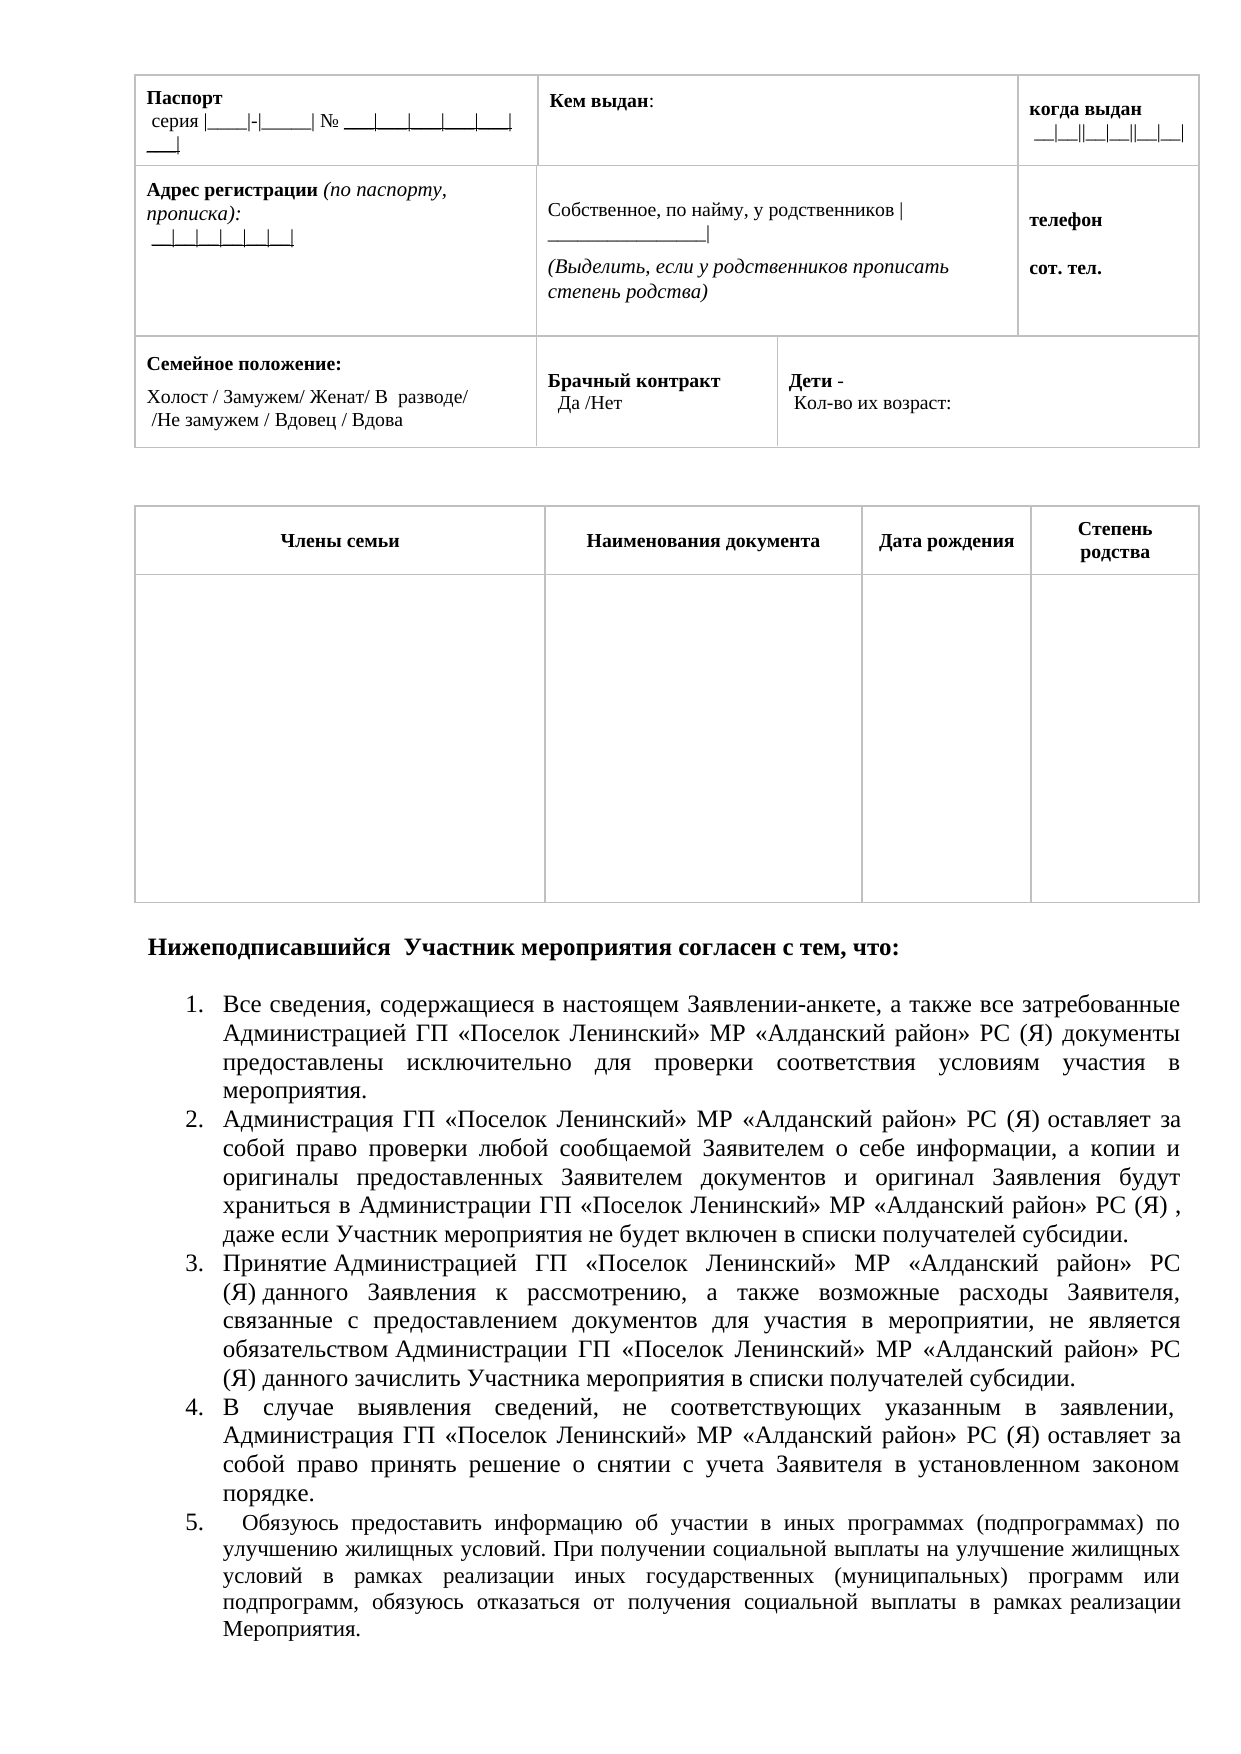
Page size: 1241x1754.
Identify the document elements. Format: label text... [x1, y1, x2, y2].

table_cell [136, 575, 544, 901]
list Администрация ГП «Поселок Ленинский» МР «Алданский район» РС (Я) оставляет за собой право проверки любой сообщаемой Заявителем о себе информации, а копии и оригиналы предоставленных Заявителем документов и оригинал Заявления будут храниться в Администрации ГП «Поселок Ленинский» МР «Алданский район» РС (Я) , даже если Участник мероприятия не будет включен в списки получателей субсидии. [185, 1104, 1181, 1248]
list Все сведения, содержащиеся в настоящем Заявлении-анкете, а также все затребованные Администрацией ГП «Поселок Ленинский» МР «Алданский район» РС (Я) документы предоставлены исключительно для проверки соответствия условиям участия в мероприятия. [185, 989, 1181, 1104]
table_header Дата рождения [863, 507, 1030, 573]
table_cell [1032, 575, 1198, 901]
table_cell Дети - Кол-во их возраст: [778, 337, 1198, 446]
table_cell Паспорт серия |____|-|_____| № ___|___|___|___|___|___| [136, 76, 537, 165]
table_header Члены семьи [136, 507, 544, 573]
table_cell Кем выдан: [539, 76, 1017, 165]
table_cell [863, 575, 1030, 901]
list В случае выявления сведений, не соответствующих указанным в заявлении, Администрация ГП «Поселок Ленинский» МР «Алданский район» РС (Я) оставляет за собой право принять решение о снятии с учета Заявителя в установленном законом порядке. [185, 1392, 1181, 1507]
table_cell Собственное, по найму, у родственников |________________| (Выделить, если у родственников прописать степень родства) [537, 166, 1017, 335]
table_header Степень родства [1032, 507, 1198, 573]
table_cell телефон сот. тел. [1019, 166, 1198, 335]
table_cell когда выдан __|__||__|__||__|__| [1019, 76, 1198, 165]
table_cell [546, 575, 861, 901]
list Принятие Администрацией ГП «Поселок Ленинский» МР «Алданский район» РС (Я) данного Заявления к рассмотрению, а также возможные расходы Заявителя, связанные с предоставлением документов для участия в мероприятии, не является обязательством Администрации ГП «Поселок Ленинский» МР «Алданский район» РС (Я) данного зачислить Участника мероприятия в списки получателей субсидии. [185, 1248, 1181, 1392]
table_cell Брачный контракт Да /Нет [537, 337, 777, 446]
text Нижеподписавшийся Участник мероприятия согласен с тем, что: [148, 932, 1181, 961]
table_cell Семейное положение: Холост / Замужем/ Женат/ В разводе/ /Не замужем / Вдовец / Вдова [136, 337, 536, 446]
table_cell Адрес регистрации (по паспорту, прописка): __|__|__|__|__|__| [136, 166, 536, 335]
list Обязуюсь предоставить информацию об участии в иных программах (подпрограммах) по улучшению жилищных условий. При получении социальной выплаты на улучшение жилищных условий в рамках реализации иных государственных (муниципальных) программ или подпрограмм, обязуюсь отказаться от получения социальной выплаты в рамках реализации Мероприятия. [185, 1507, 1181, 1641]
table_header Наименования документа [546, 507, 861, 573]
